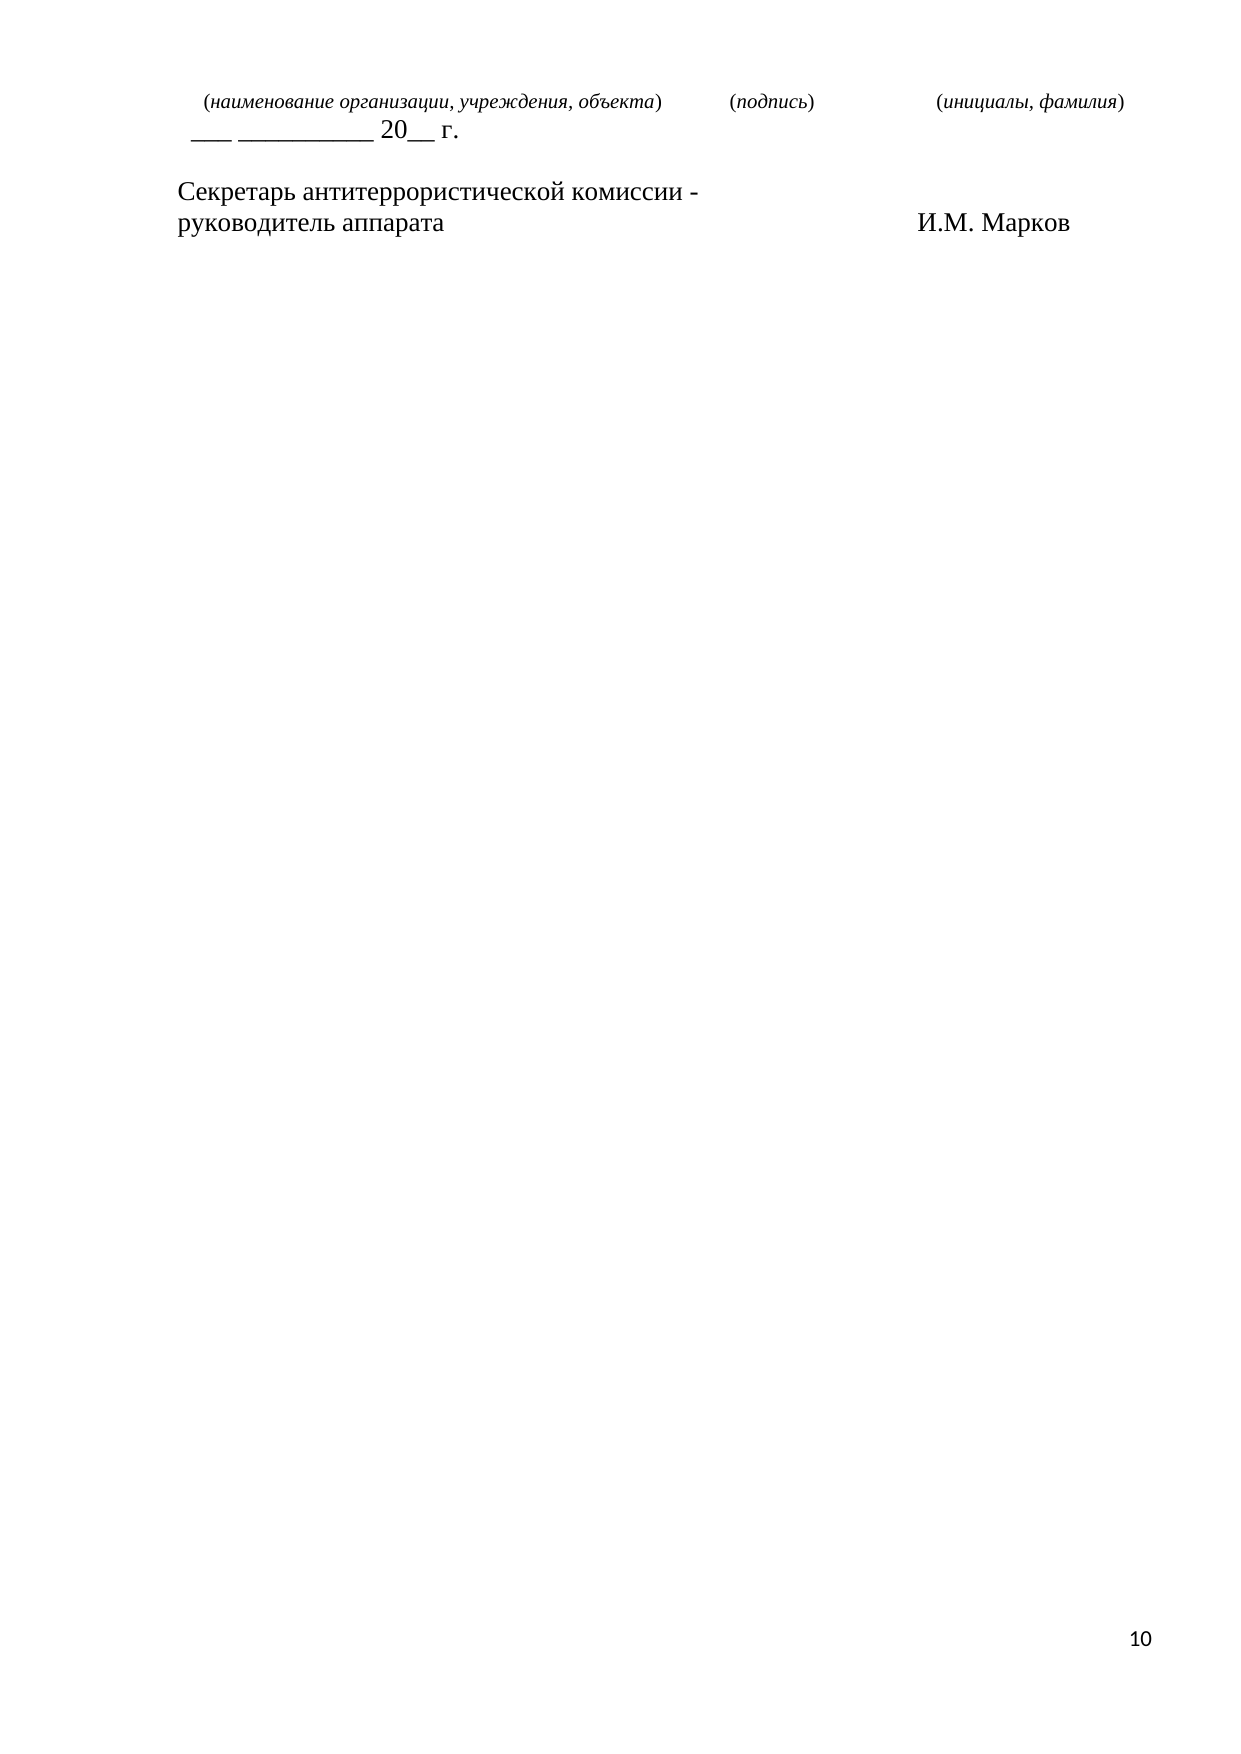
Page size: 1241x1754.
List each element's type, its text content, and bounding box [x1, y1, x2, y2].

text (наименование организации, учреждения, объекта) (подпись) (инициалы, фамилия) [177, 89, 1152, 113]
text ___ __________ 20__ г. [177, 113, 1152, 144]
text Секретарь антитеррористической комиссии - [177, 175, 1152, 206]
text руководитель аппарата И.М. Марков [177, 206, 1152, 237]
